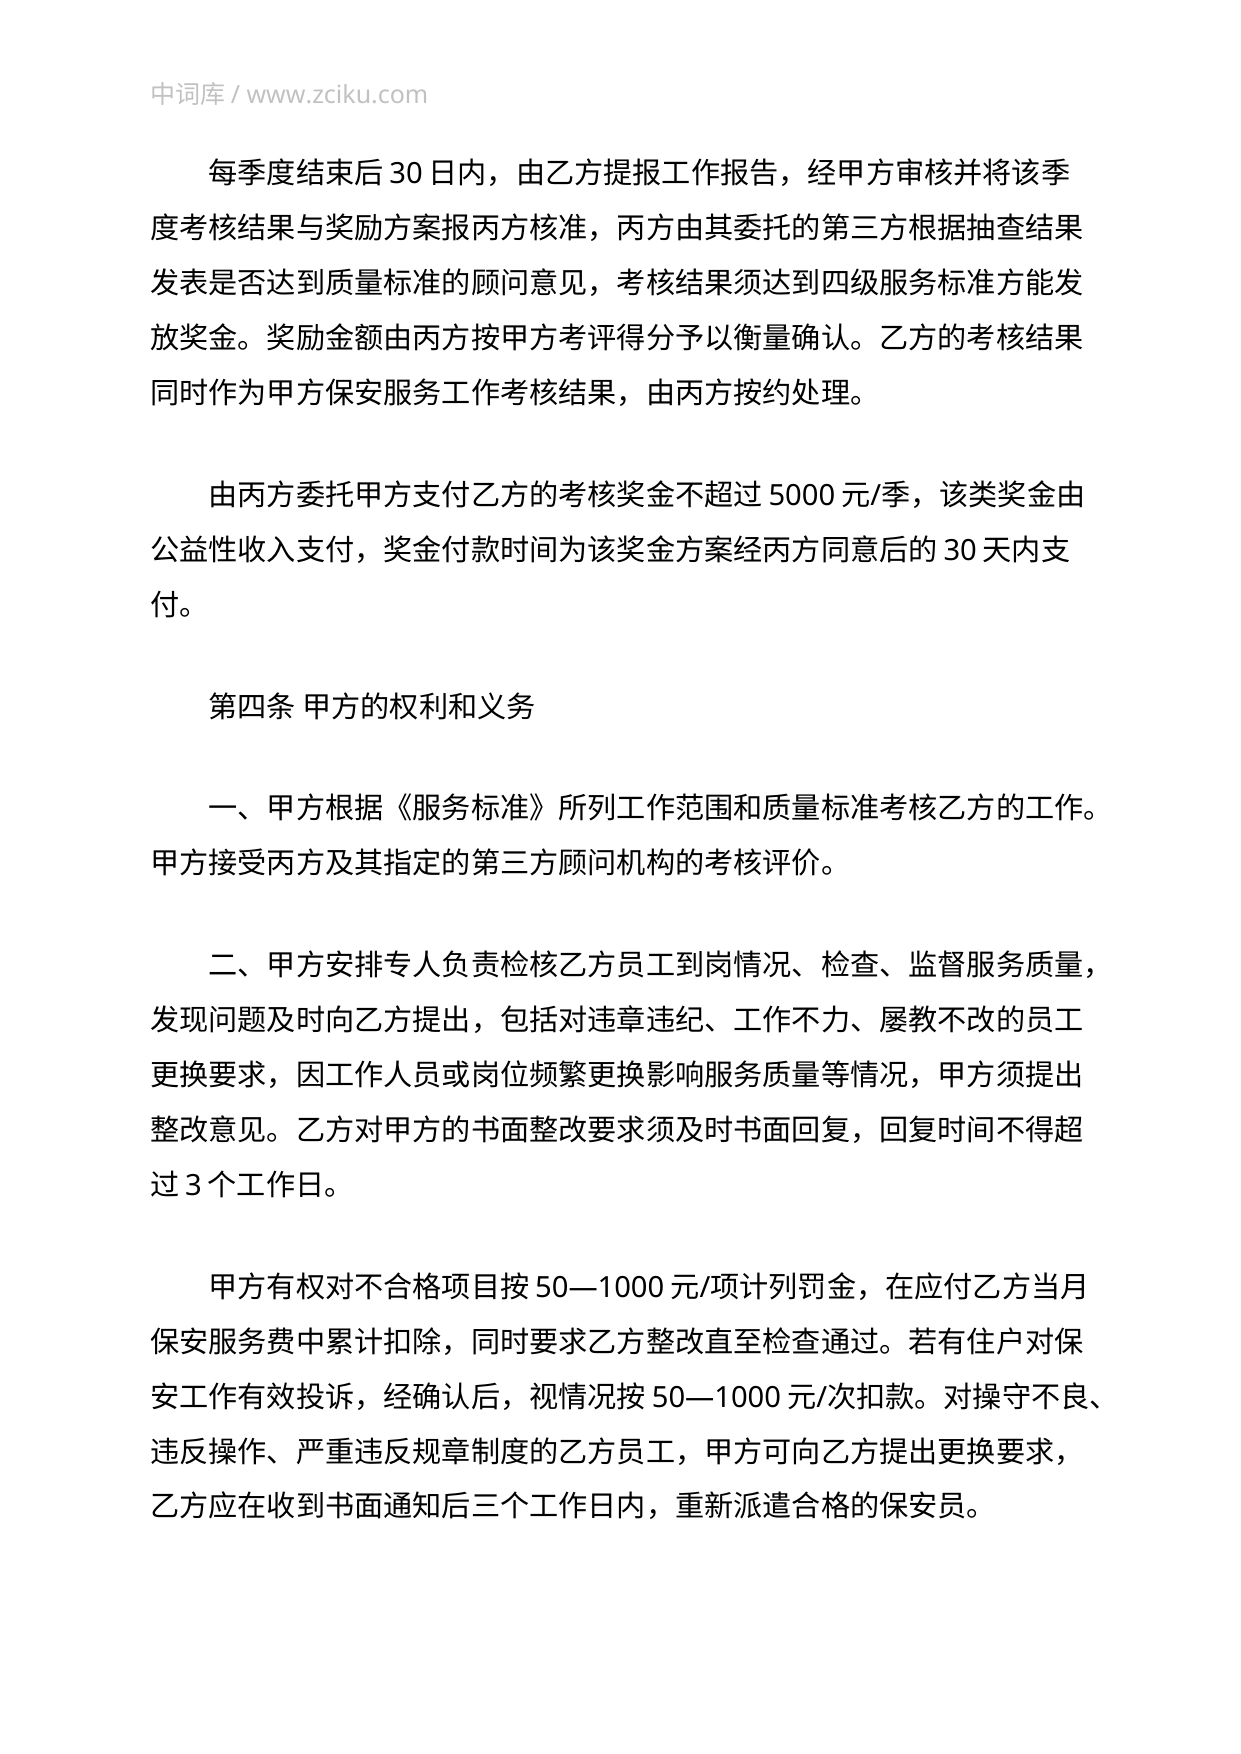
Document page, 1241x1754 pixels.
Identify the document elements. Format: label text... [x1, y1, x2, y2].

text 每季度结束后30日内，由乙方提报工作报告，经甲方审核并将该季度考核结果与奖励方案报丙方核准，丙方由其委托的第三方根据抽查结果发表是否达到质量标准的顾问意见，考核结果须达到四级服务标准方能发放奖金。奖励金额由丙方按甲方考评得分予以衡量确认。乙方的考核结果同时作为甲方保安服务工作考核结果，由丙方按约处理。 [150, 150, 1090, 412]
text 二、甲方安排专人负责检核乙方员工到岗情况、检查、监督服务质量，发现问题及时向乙方提出，包括对违章违纪、工作不力、屡教不改的员工更换要求，因工作人员或岗位频繁更换影响服务质量等情况，甲方须提出整改意见。乙方对甲方的书面整改要求须及时书面回复，回复时间不得超过3个工作日。 [150, 942, 1090, 1204]
text 第四条 甲方的权利和义务 [150, 683, 1090, 726]
text 由丙方委托甲方支付乙方的考核奖金不超过5000元/季，该类奖金由公益性收入支付，奖金付款时间为该奖金方案经丙方同意后的30天内支付。 [150, 471, 1090, 624]
text 甲方有权对不合格项目按50—1000元/项计列罚金，在应付乙方当月保安服务费中累计扣除，同时要求乙方整改直至检查通过。若有住户对保安工作有效投诉，经确认后，视情况按50—1000元/次扣款。对操守不良、违反操作、严重违反规章制度的乙方员工，甲方可向乙方提出更换要求，乙方应在收到书面通知后三个工作日内，重新派遣合格的保安员。 [150, 1263, 1090, 1525]
text 一、甲方根据《服务标准》所列工作范围和质量标准考核乙方的工作。甲方接受丙方及其指定的第三方顾问机构的考核评价。 [150, 785, 1090, 882]
